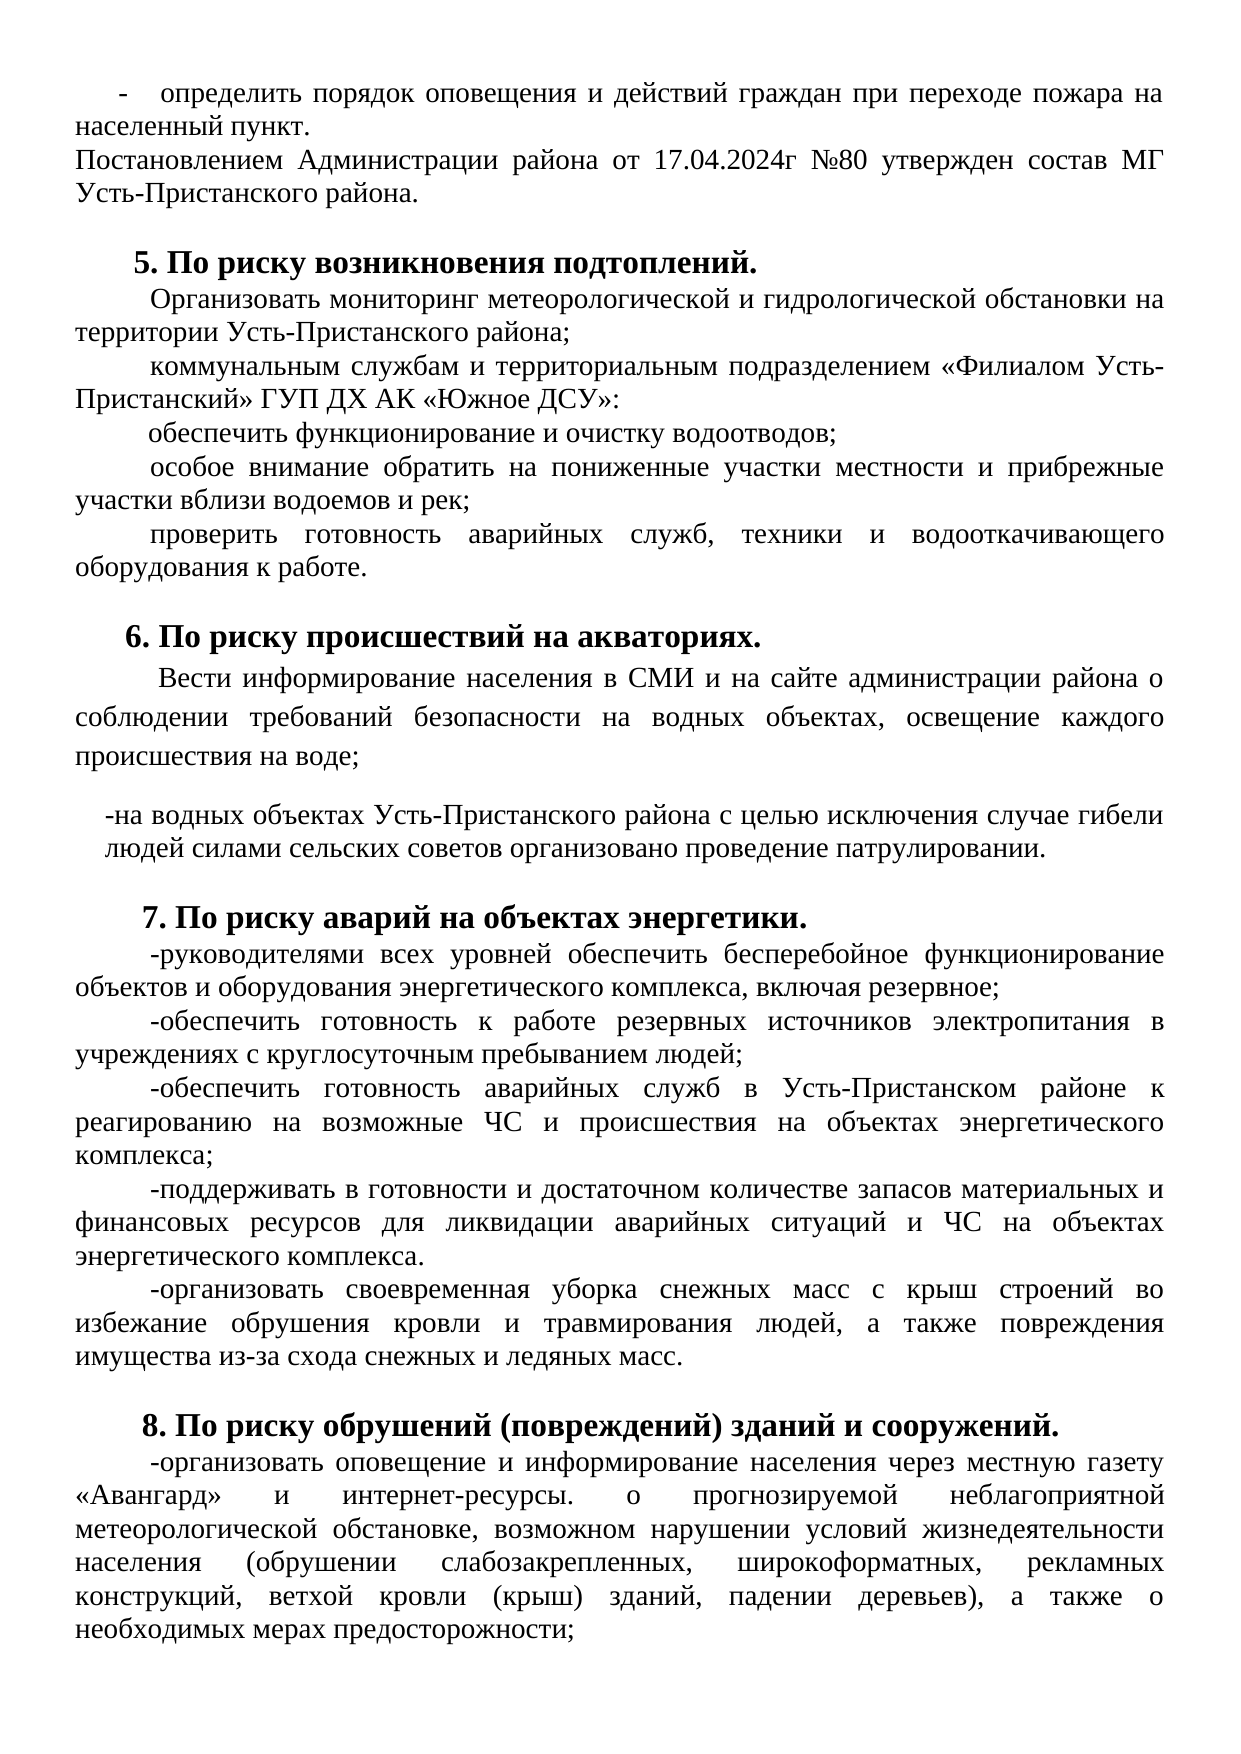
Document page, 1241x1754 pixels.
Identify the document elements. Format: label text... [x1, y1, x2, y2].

text Постановлением Администрации района от 17.04.2024г №80 утвержден состав МГ Усть-Пристанского района. [75, 142, 1165, 209]
text -обеспечить готовность к работе резервных источников электропитания в учреждениях с круглосуточным пребыванием людей; [75, 1003, 1165, 1070]
text коммунальным службам и территориальным подразделением «Филиалом Усть-Пристанский» ГУП ДХ АК «Южное ДСУ»: [75, 348, 1165, 415]
text проверить готовность аварийных служб, техники и водооткачивающего оборудования к работе. [75, 516, 1165, 583]
text 5. По риску возникновения подтоплений. [75, 243, 1165, 281]
text 8. По риску обрушений (повреждений) зданий и сооружений. [75, 1406, 1165, 1444]
text -поддерживать в готовности и достаточном количестве запасов материальных и финансовых ресурсов для ликвидации аварийных ситуаций и ЧС на объектах энергетического комплекса. [75, 1171, 1165, 1271]
text -организовать оповещение и информирование населения через местную газету «Авангард» и интернет-ресурсы. о прогнозируемой неблагоприятной метеорологической обстановке, возможном нарушении условий жизнедеятельности населения (обрушении слабозакрепленных, широкоформатных, рекламных конструкций, ветхой кровли (крыш) зданий, падении деревьев), а также о необходимых мерах предосторожности; [75, 1444, 1165, 1645]
text -на водных объектах Усть-Пристанского района с целью исключения случае гибели людей силами сельских советов организовано проведение патрулировании. [104, 797, 1165, 864]
text 7. По риску аварий на объектах энергетики. [75, 898, 1165, 936]
list Вести информирование населения в СМИ и на сайте администрации района о соблюдении требований безопасности на водных объектах, освещение каждого происшествия на воде; [75, 661, 1165, 771]
text -руководителями всех уровней обеспечить бесперебойное функционирование объектов и оборудования энергетического комплекса, включая резервное; [75, 936, 1165, 1003]
text Организовать мониторинг метеорологической и гидрологической обстановки на территории Усть-Пристанского района; [75, 281, 1165, 348]
text обеспечить функционирование и очистку водоотводов; [75, 415, 1165, 449]
text -организовать своевременная уборка снежных масс с крыш строений во избежание обрушения кровли и травмирования людей, а также повреждения имущества из-за схода снежных и ледяных масс. [75, 1271, 1165, 1372]
list 6. По риску происшествий на акваториях. [75, 616, 1165, 655]
text - определить порядок оповещения и действий граждан при переходе пожара на населенный пункт. [75, 75, 1165, 142]
text особое внимание обратить на пониженные участки местности и прибрежные участки вблизи водоемов и рек; [75, 449, 1165, 516]
text -обеспечить готовность аварийных служб в Усть-Пристанском районе к реагированию на возможные ЧС и происшествия на объектах энергетического комплекса; [75, 1070, 1165, 1171]
